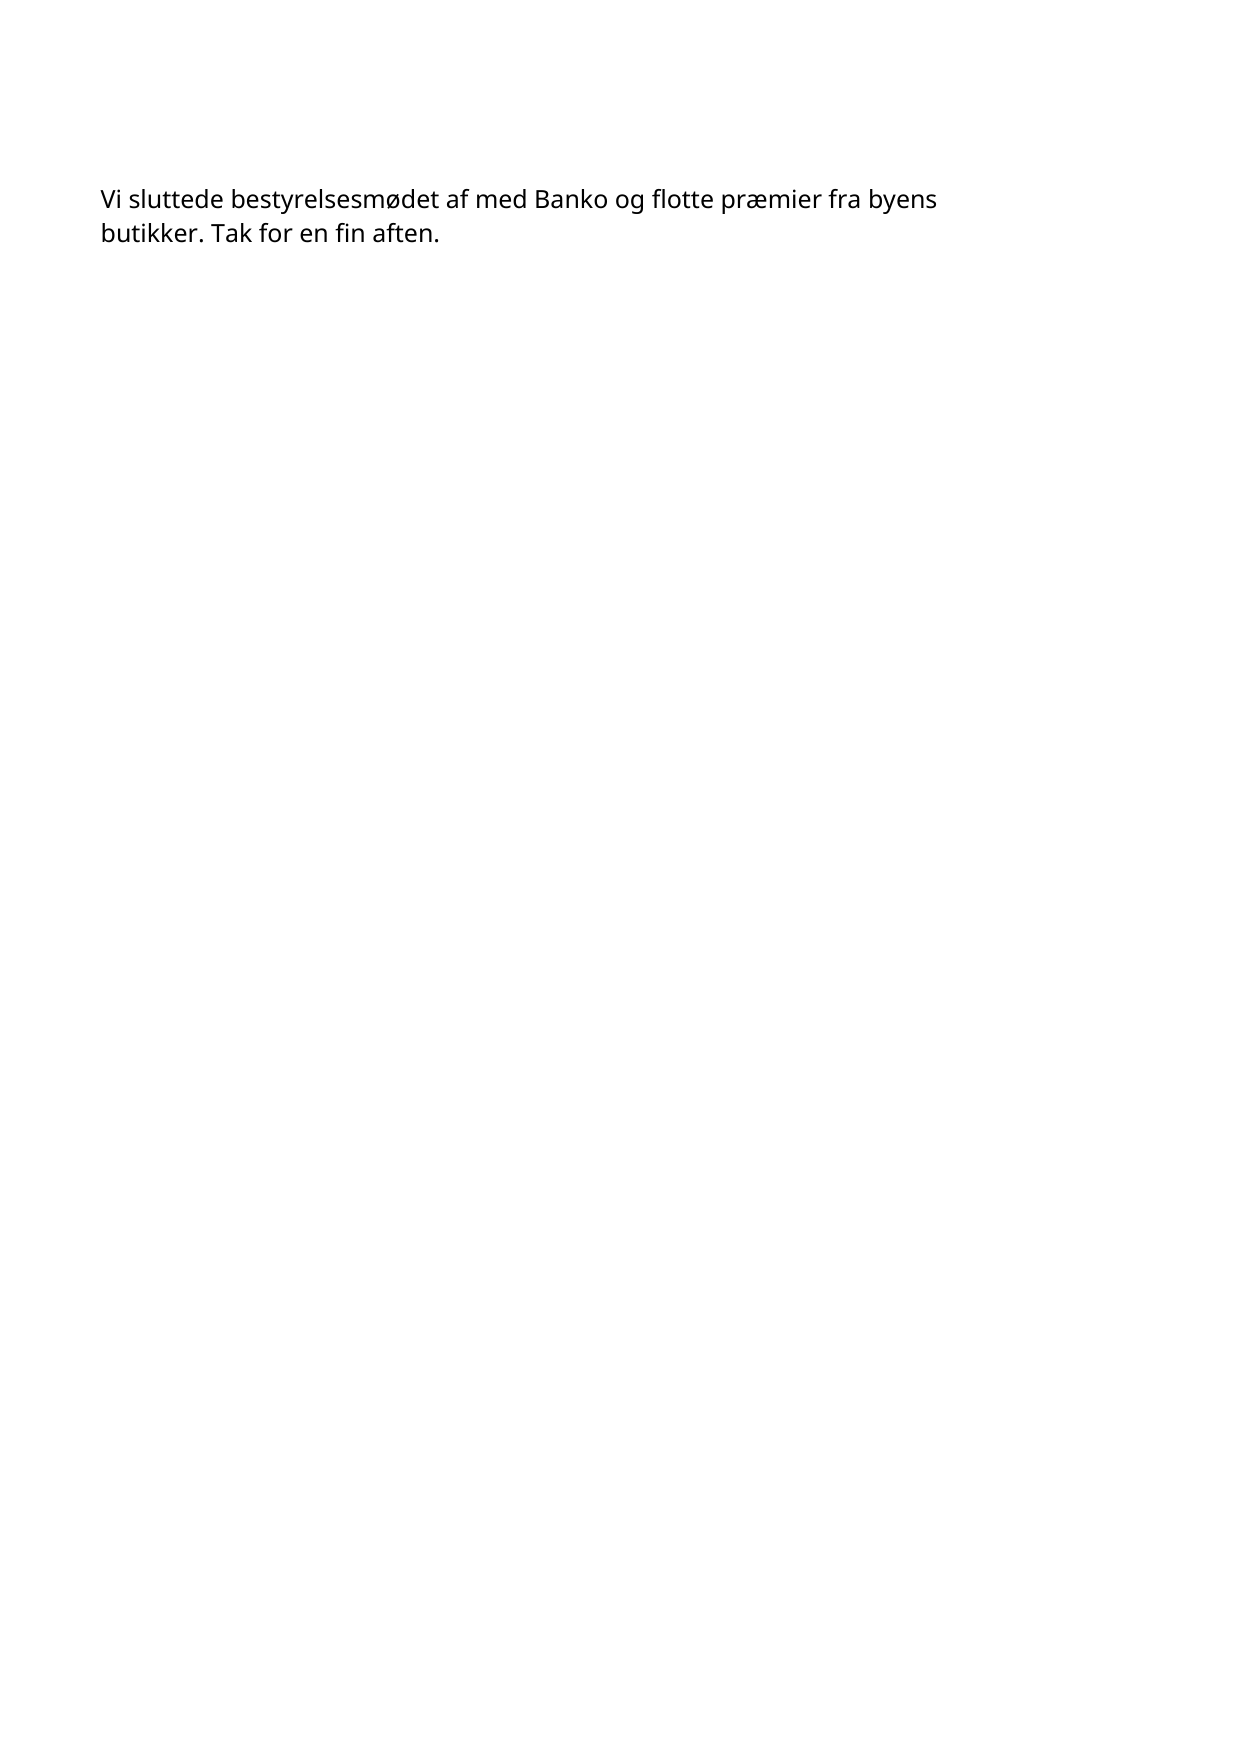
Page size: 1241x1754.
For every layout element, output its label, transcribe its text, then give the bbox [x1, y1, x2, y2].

text Vi sluttede bestyrelsesmødet af med Banko og flotte præmier fra byens [100, 182, 1122, 216]
text butikker. Tak for en fin aften. [100, 216, 1122, 250]
